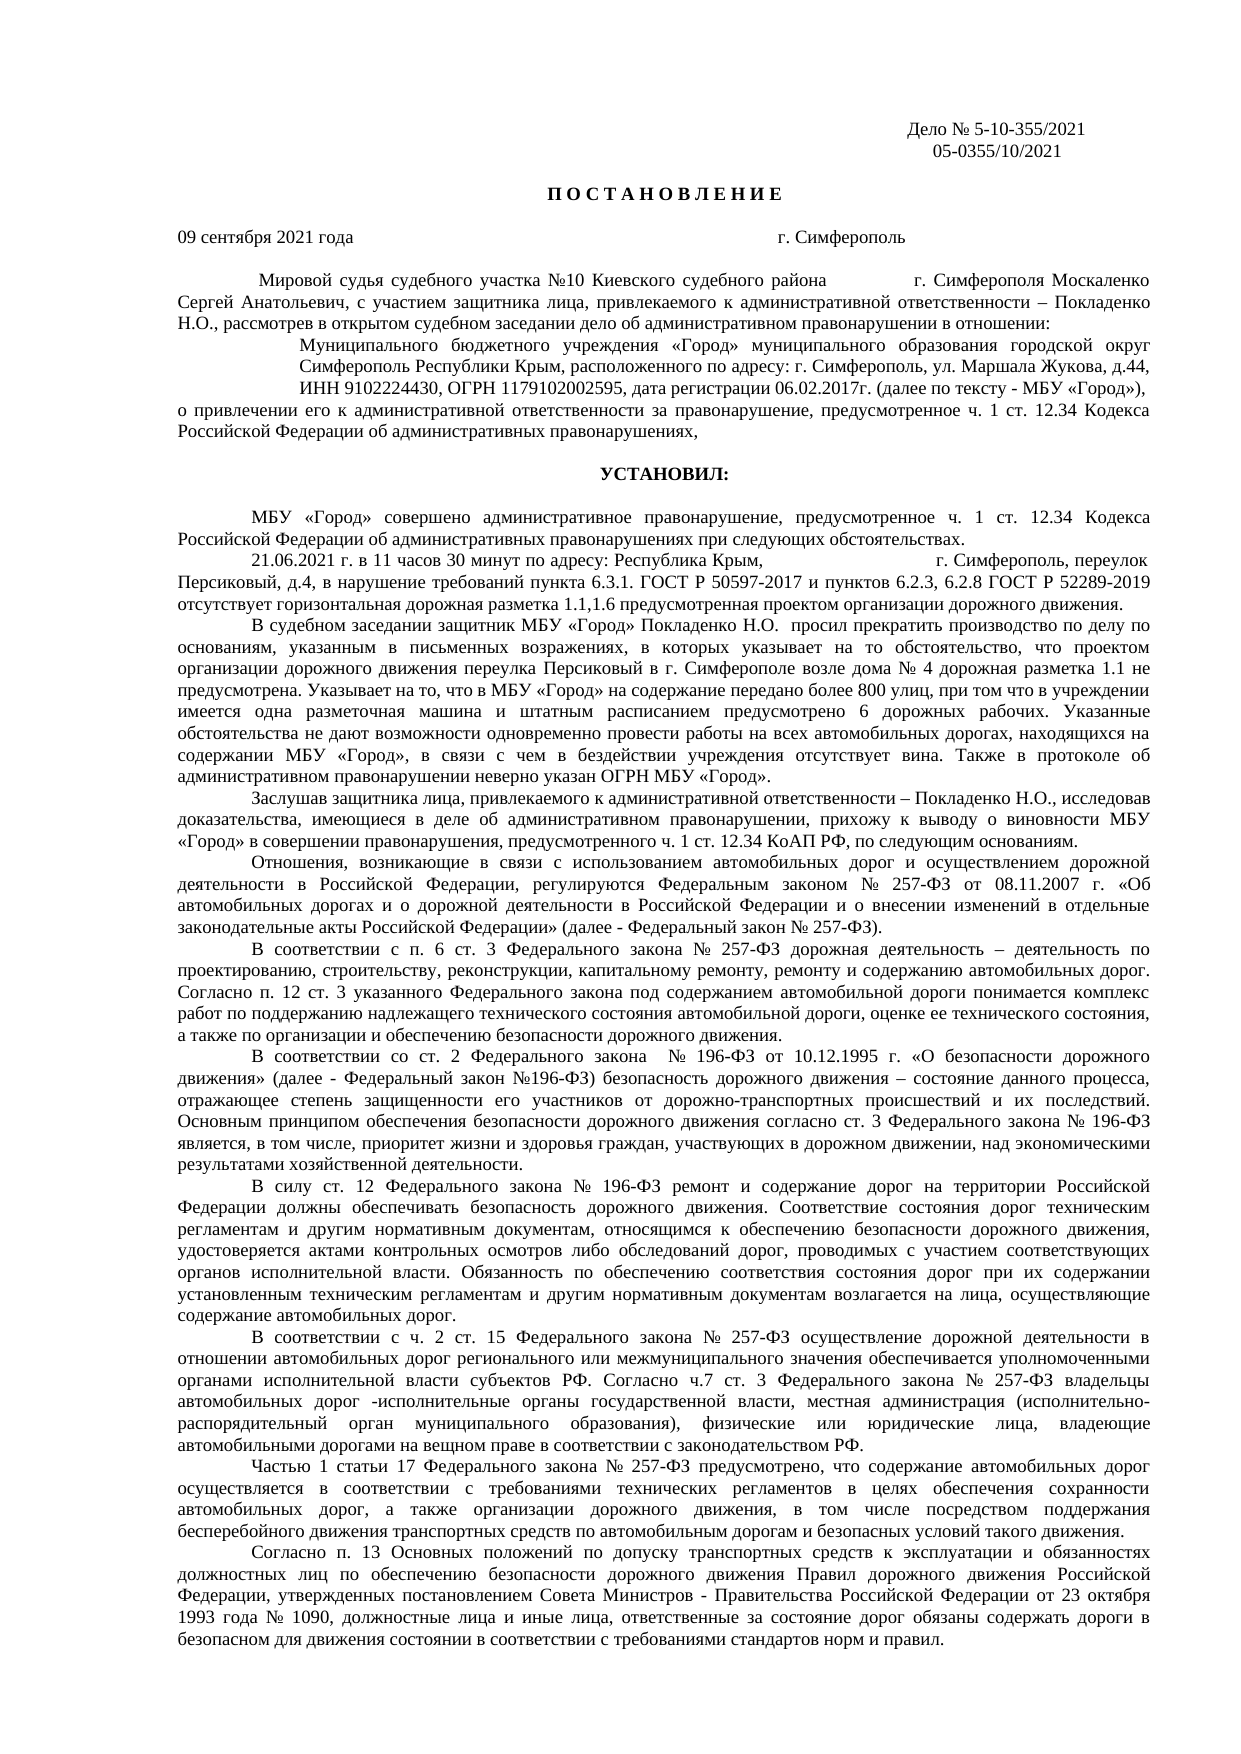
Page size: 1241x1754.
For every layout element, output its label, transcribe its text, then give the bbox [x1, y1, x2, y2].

text В силу ст. 12 Федерального закона № 196-ФЗ ремонт и содержание дорог на территории Российской Федерации должны обеспечивать безопасность дорожного движения. Соответствие состояния дорог техническим регламентам и другим нормативным документам, относящимся к обеспечению безопасности дорожного движения, удостоверяется актами контрольных осмотров либо обследований дорог, проводимых с участием соответствующих органов исполнительной власти. Обязанность по обеспечению соответствия состояния дорог при их содержании установленным техническим регламентам и другим нормативным документам возлагается на лица, осуществляющие содержание автомобильных дорог. [177, 1175, 1152, 1326]
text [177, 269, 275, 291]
text Отношения, возникающие в связи с использованием автомобильных дорог и осуществлением дорожной деятельности в Российской Федерации, регулируются Федеральным законом № 257-ФЗ от 08.11.2007 г. «Об автомобильных дорогах и о дорожной деятельности в Российской Федерации и о внесении изменений в отдельные законодательные акты Российской Федерации» (далее - Федеральный закон № 257-ФЗ). [177, 851, 1152, 937]
text Согласно п. 13 Основных положений по допуску транспортных средств к эксплуатации и обязанностях должностных лиц по обеспечению безопасности дорожного движения Правил дорожного движения Российской Федерации, утвержденных постановлением Совета Министров - Правительства Российской Федерации от 23 октября 1993 года № 1090, должностные лица и иные лица, ответственные за состояние дорог обязаны содержать дороги в безопасном для движения состоянии в соответствии с требованиями стандартов норм и правил. [177, 1541, 1152, 1649]
text о привлечении его к административной ответственности за правонарушение, предусмотренное ч. 1 ст. 12.34 Кодекса Российской Федерации об административных правонарушениях, [177, 398, 1152, 442]
text 21.06.2021 г. в 11 часов 30 минут по адресу: Республика Крым, г. Симферополь, переулок Персиковый, д.4, в нарушение требований пункта 6.3.1. ГОСТ Р 50597-2017 и пунктов 6.2.3, 6.2.8 ГОСТ Р 52289-2019 отсутствует горизонтальная дорожная разметка 1.1,1.6 предусмотренная проектом организации дорожного движения. [177, 549, 1152, 614]
text В соответствии со ст. 2 Федерального закона № 196-ФЗ от 10.12.1995 г. «О безопасности дорожного движения» (далее - Федеральный закон №196-ФЗ) безопасность дорожного движения – состояние данного процесса, отражающее степень защищенности его участников от дорожно-транспортных происшествий и их последствий. Основным принципом обеспечения безопасности дорожного движения согласно ст. 3 Федерального закона № 196-ФЗ является, в том числе, приоритет жизни и здоровья граждан, участвующих в дорожном движении, над экономическими результатами хозяйственной деятельности. [177, 1045, 1152, 1175]
text УСТАНОВИЛ: [177, 463, 1152, 485]
text Муниципального бюджетного учреждения «Город» муниципального образования городской округ Симферополь Республики Крым, расположенного по адресу: г. Симферополь, ул. Маршала Жукова, д.44, ИНН 9102224430, ОГРН 1179102002595, дата регистрации 06.02.2017г. (далее по тексту - МБУ «Город»), [299, 334, 1152, 398]
subtitle 05-0355/10/2021 [177, 140, 1152, 161]
text В соответствии с п. 6 ст. 3 Федерального закона № 257-ФЗ дорожная деятельность – деятельность по проектированию, строительству, реконструкции, капитальному ремонту, ремонту и содержанию автомобильных дорог. Согласно п. 12 ст. 3 указанного Федерального закона под содержанием автомобильной дороги понимается комплекс работ по поддержанию надлежащего технического состояния автомобильной дороги, оценке ее технического состояния, а также по организации и обеспечению безопасности дорожного движения. [177, 937, 1152, 1045]
text Заслушав защитника лица, привлекаемого к административной ответственности – Покладенко Н.О., исследовав доказательства, имеющиеся в деле об административном правонарушении, прихожу к выводу о виновности МБУ «Город» в совершении правонарушения, предусмотренного ч. 1 ст. 12.34 КоАП РФ, по следующим основаниям. [177, 787, 1152, 851]
text В судебном заседании защитник МБУ «Город» Покладенко Н.О. просил прекратить производство по делу по основаниям, указанным в письменных возражениях, в которых указывает на то обстоятельство, что проектом организации дорожного движения переулка Персиковый в г. Симферополе возле дома № 4 дорожная разметка 1.1 не предусмотрена. Указывает на то, что в МБУ «Город» на содержание передано более 800 улиц, при том что в учреждении имеется одна разметочная машина и штатным расписанием предусмотрено 6 дорожных рабочих. Указанные обстоятельства не дают возможности одновременно провести работы на всех автомобильных дорогах, находящихся на содержании МБУ «Город», в связи с чем в бездействии учреждения отсутствует вина. Также в протоколе об административном правонарушении неверно указан ОГРН МБУ «Город». [177, 614, 1152, 787]
subtitle П О С Т А Н О В Л Е Н И Е [177, 183, 1152, 204]
text В соответствии с ч. 2 ст. 15 Федерального закона № 257-ФЗ осуществление дорожной деятельности в отношении автомобильных дорог регионального или межмуниципального значения обеспечивается уполномоченными органами исполнительной власти субъектов РФ. Согласно ч.7 ст. 3 Федерального закона № 257-ФЗ владельцы автомобильных дорог -исполнительные органы государственной власти, местная администрация (исполнительно-распорядительный орган муниципального образования), физические или юридические лица, владеющие автомобильными дорогами на вещном праве в соответствии с законодательством РФ. [177, 1326, 1152, 1455]
text МБУ «Город» совершено административное правонарушение, предусмотренное ч. 1 ст. 12.34 Кодекса Российской Федерации об административных правонарушениях при следующих обстоятельствах. [177, 506, 1152, 549]
text 09 сентября 2021 года г. Симферополь [177, 226, 1152, 247]
text Частью 1 статьи 17 Федерального закона № 257-ФЗ предусмотрено, что содержание автомобильных дорог осуществляется в соответствии с требованиями технических регламентов в целях обеспечения сохранности автомобильных дорог, а также организации дорожного движения, в том числе посредством поддержания бесперебойного движения транспортных средств по автомобильным дорогам и безопасных условий такого движения. [177, 1455, 1152, 1541]
subtitle Дело № 5-10-355/2021 [767, 118, 1152, 140]
text Мировой судья судебного участка №10 Киевского судебного района г. Симферополя Москаленко Сергей Анатольевич, с участием защитника лица, привлекаемого к административной ответственности – Покладенко Н.О., рассмотрев в открытом судебном заседании дело об административном правонарушении в отношении: [177, 291, 1152, 334]
